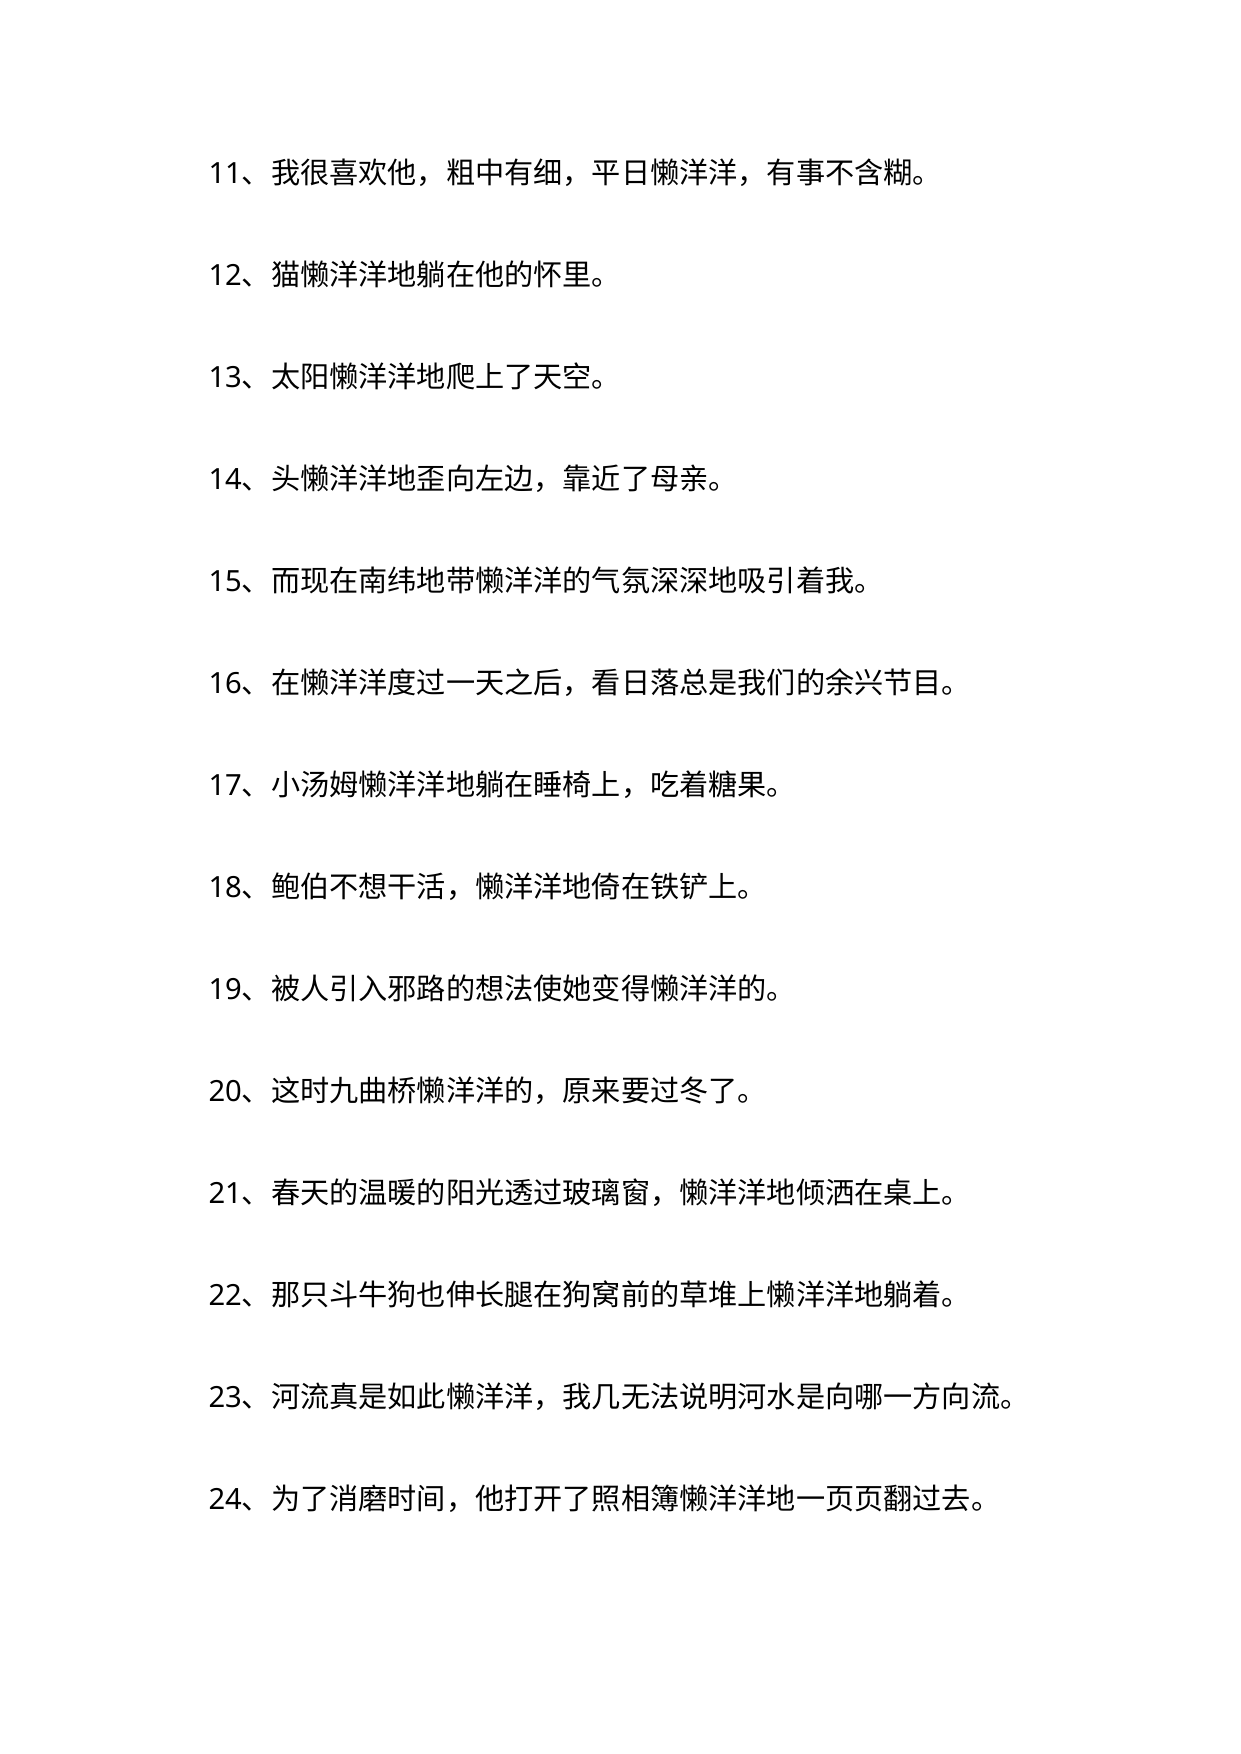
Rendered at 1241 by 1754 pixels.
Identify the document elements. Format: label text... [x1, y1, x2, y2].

text 23、河流真是如此懒洋洋，我几无法说明河水是向哪一方向流。 [150, 1374, 1090, 1416]
text 21、春天的温暖的阳光透过玻璃窗，懒洋洋地倾洒在桌上。 [150, 1170, 1090, 1212]
text 18、鲍伯不想干活，懒洋洋地倚在铁铲上。 [150, 864, 1090, 906]
text 11、我很喜欢他，粗中有细，平日懒洋洋，有事不含糊。 [150, 150, 1090, 192]
text 24、为了消磨时间，他打开了照相簿懒洋洋地一页页翻过去。 [150, 1476, 1090, 1518]
text 17、小汤姆懒洋洋地躺在睡椅上，吃着糖果。 [150, 762, 1090, 804]
text 19、被人引入邪路的想法使她变得懒洋洋的。 [150, 966, 1090, 1008]
text 15、而现在南纬地带懒洋洋的气氛深深地吸引着我。 [150, 558, 1090, 600]
text 13、太阳懒洋洋地爬上了天空。 [150, 354, 1090, 396]
text 20、这时九曲桥懒洋洋的，原来要过冬了。 [150, 1068, 1090, 1110]
text 14、头懒洋洋地歪向左边，靠近了母亲。 [150, 456, 1090, 498]
text 16、在懒洋洋度过一天之后，看日落总是我们的余兴节目。 [150, 660, 1090, 702]
text 22、那只斗牛狗也伸长腿在狗窝前的草堆上懒洋洋地躺着。 [150, 1272, 1090, 1314]
text 12、猫懒洋洋地躺在他的怀里。 [150, 252, 1090, 294]
